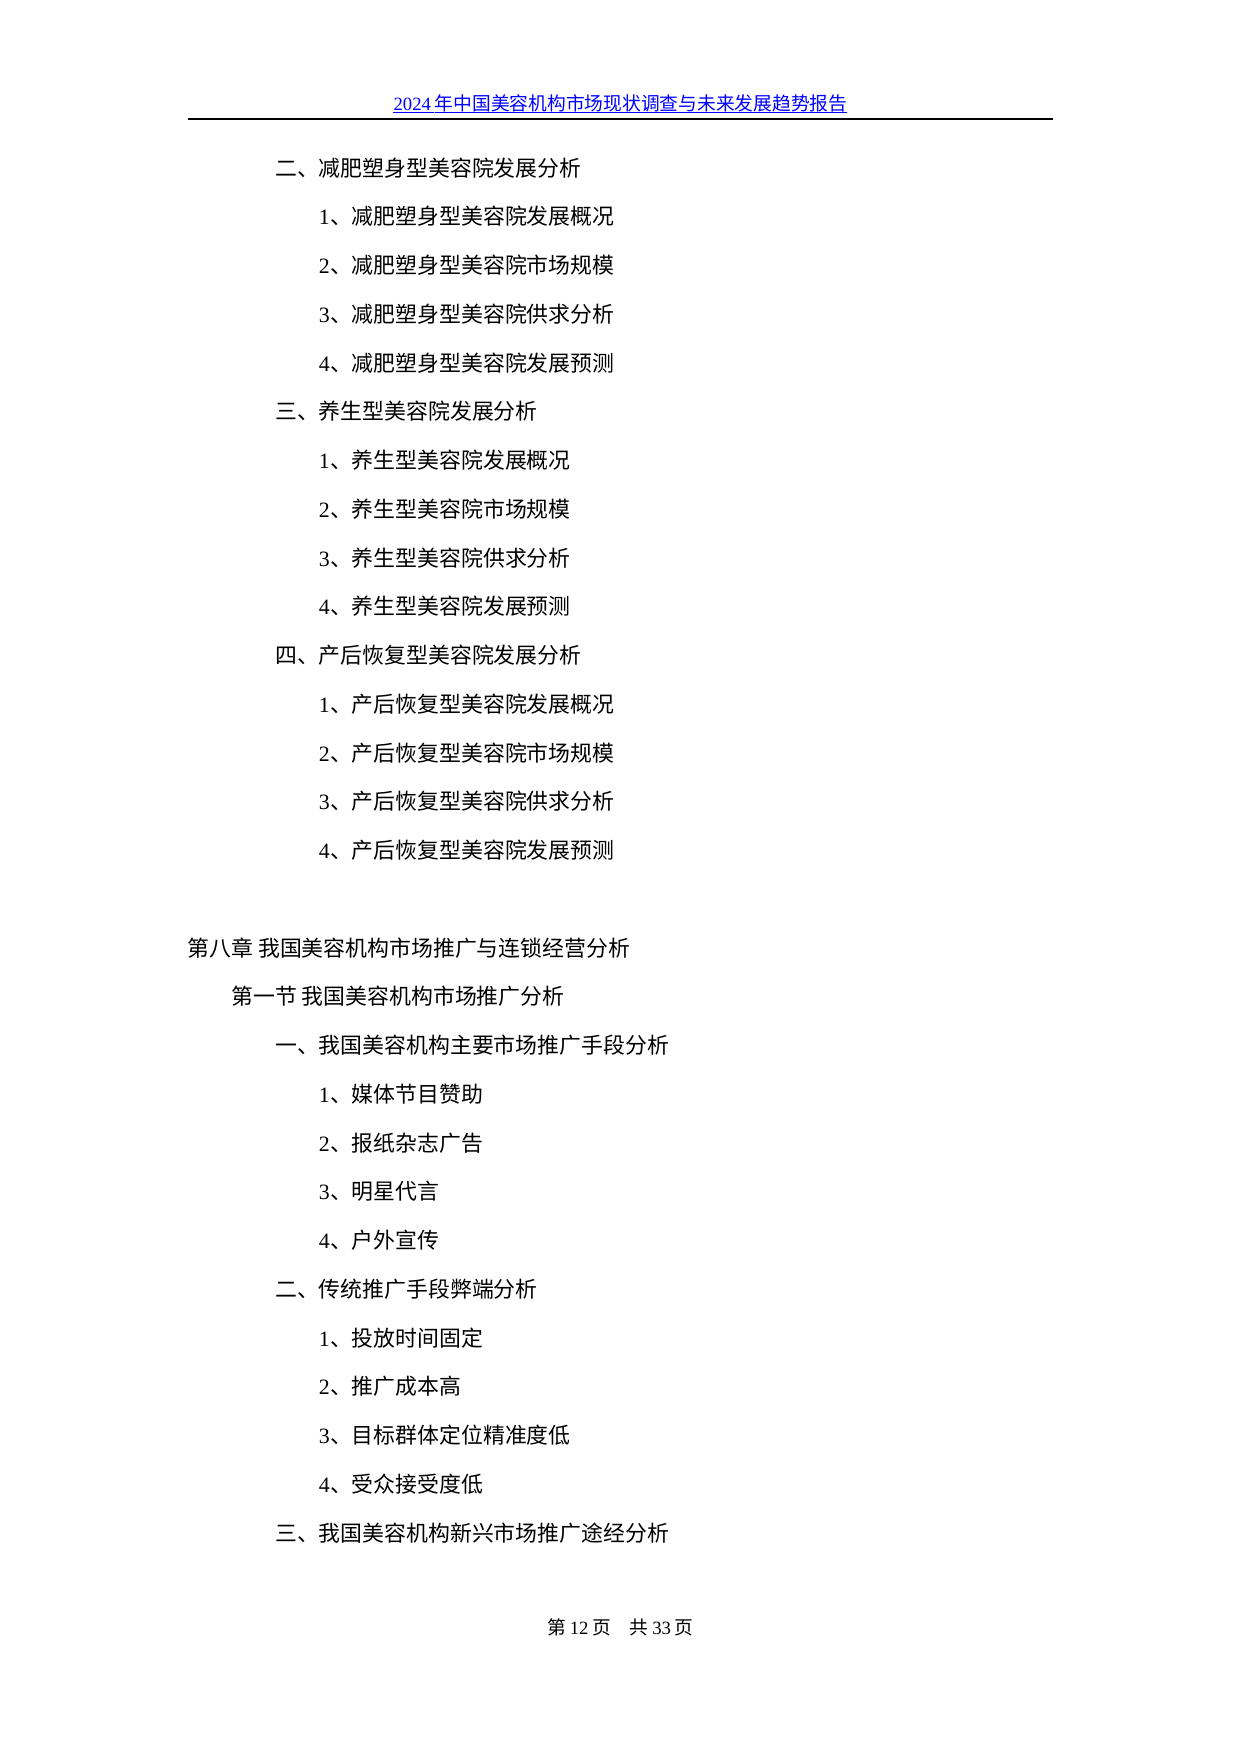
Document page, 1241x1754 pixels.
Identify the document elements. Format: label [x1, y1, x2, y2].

text [187, 150, 1053, 1548]
